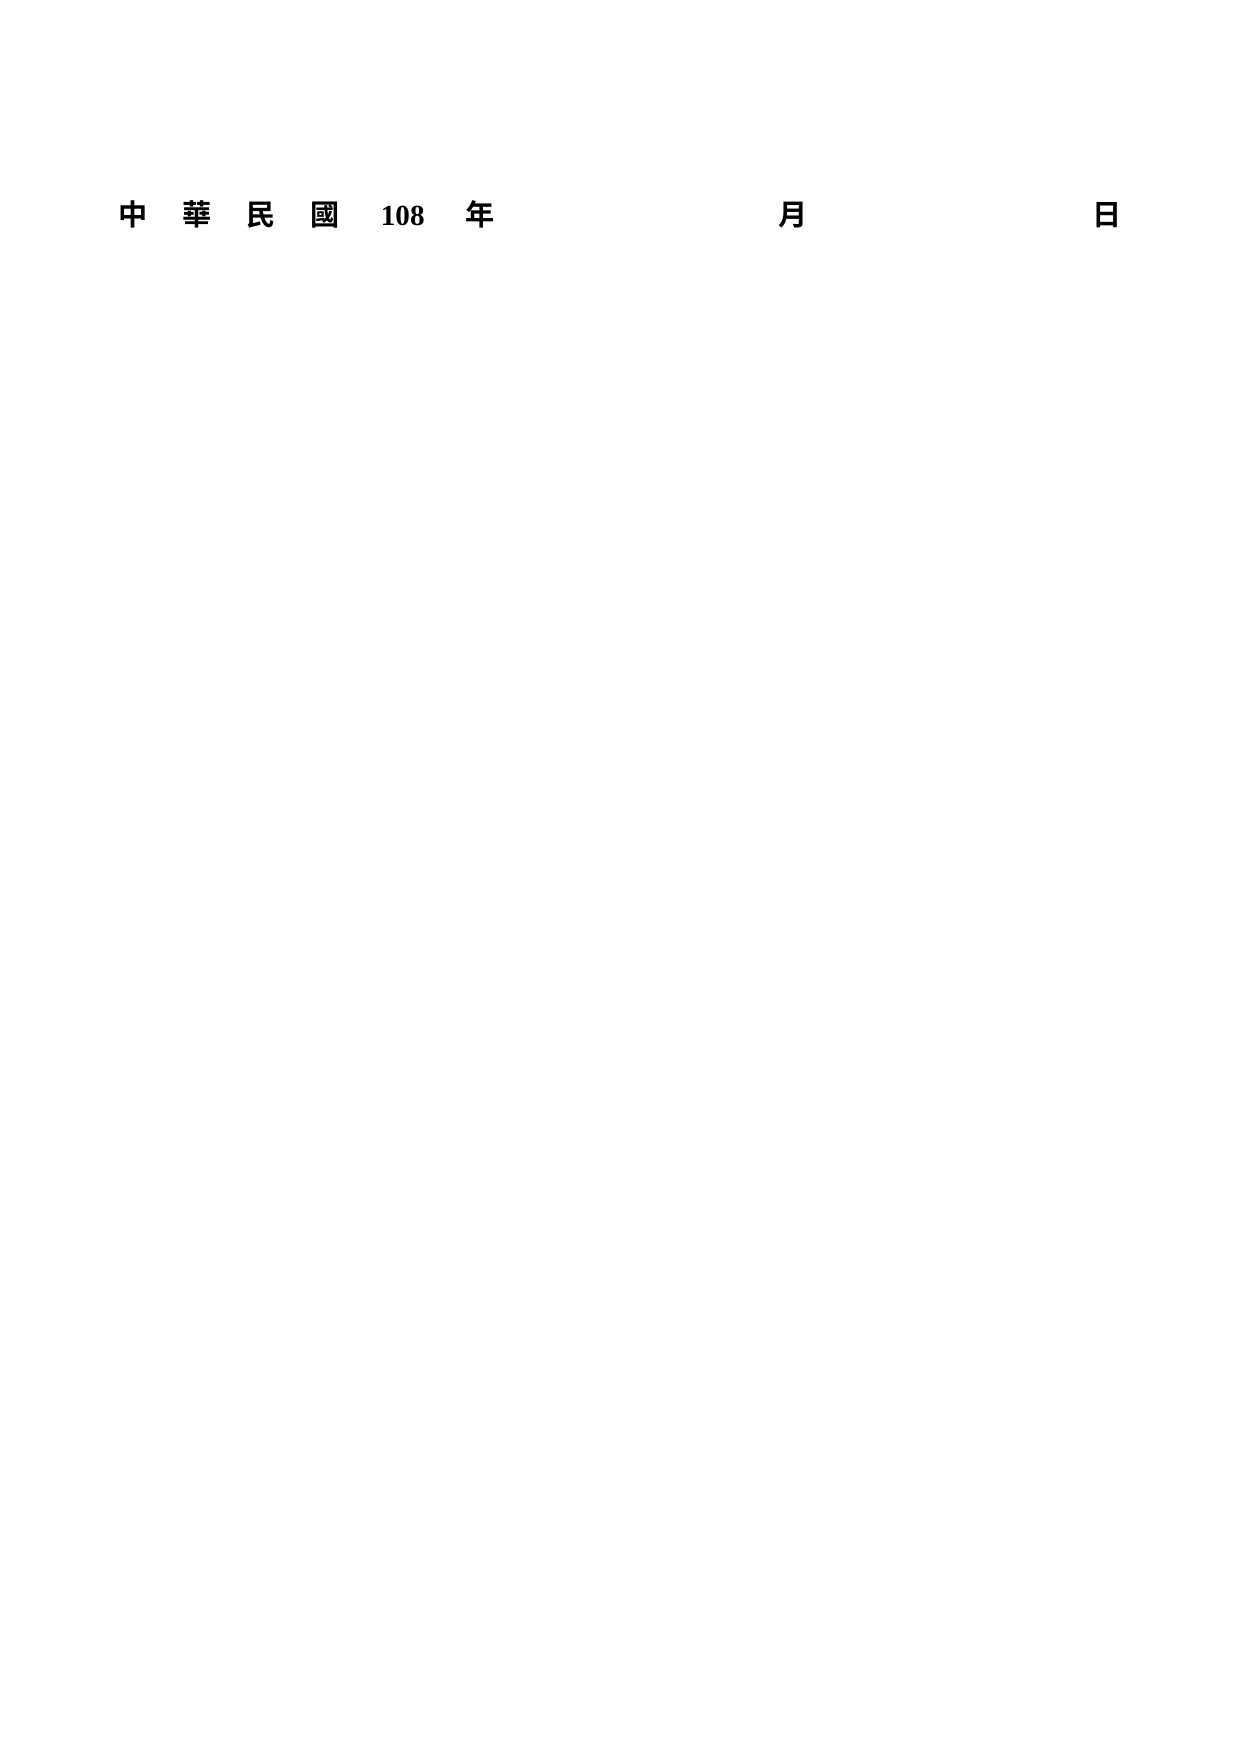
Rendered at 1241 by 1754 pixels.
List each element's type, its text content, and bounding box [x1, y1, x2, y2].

text 中華民國108年 月 日 [118, 175, 1122, 250]
